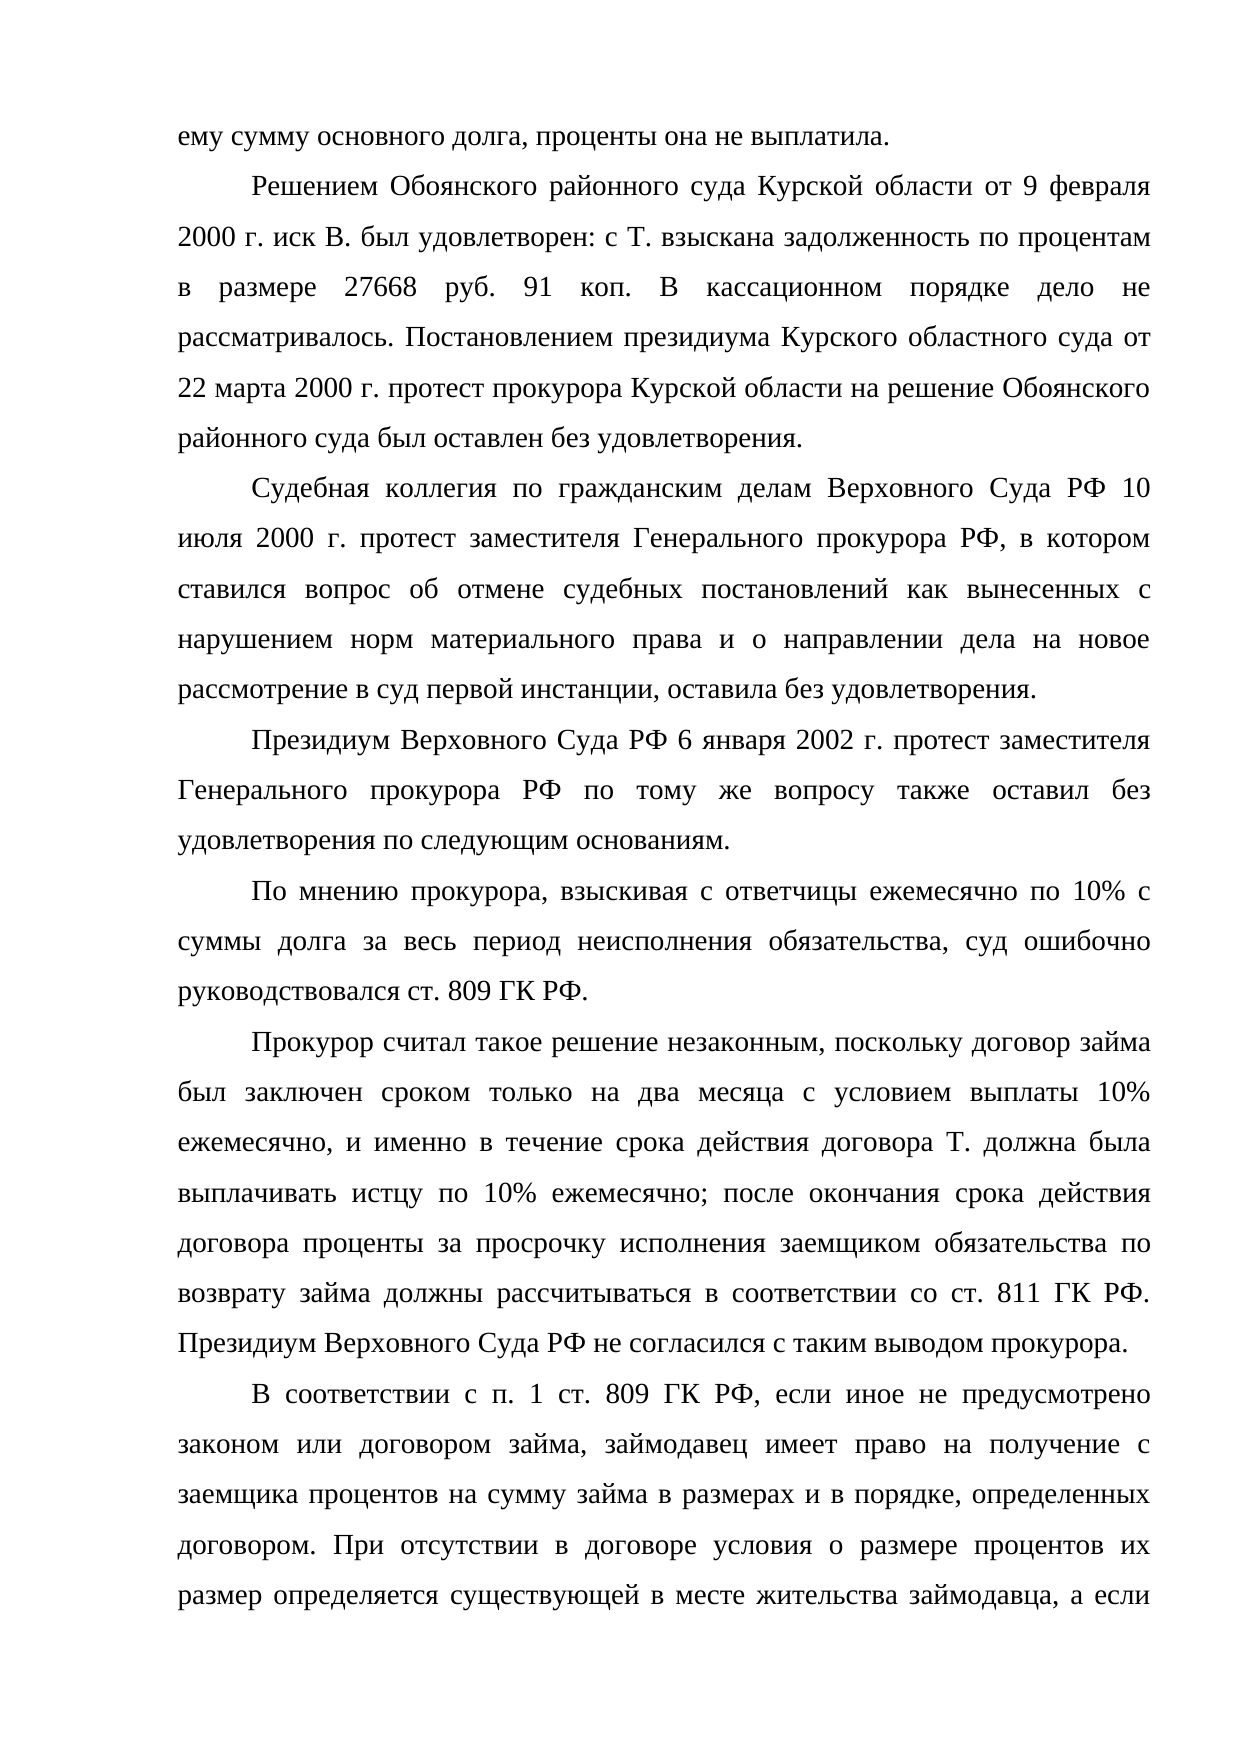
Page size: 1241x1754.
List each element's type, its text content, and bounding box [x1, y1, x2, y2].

text Решением Обоянского районного суда Курской области от 9 февраля . иск В. был удовлетворен: с Т. взыскана задолженность по процентам в размере 27668 руб. 91 коп. В кассационном порядке дело не рассматривалось. Постановлением президиума Курского областного суда от 22 марта . протест прокурора Курской области на решение Обоянского районного суда был оставлен без удовлетворения. [177, 168, 1152, 453]
text Судебная коллегия по гражданским делам Верховного Суда РФ 10 июля . протест заместителя Генерального прокурора РФ, в котором ставился вопрос об отмене судебных постановлений как вынесенных с нарушением норм материального права и о направлении дела на новое рассмотрение в суд первой инстанции, оставила без удовлетворения. [177, 470, 1152, 705]
text Прокурор считал такое решение незаконным, поскольку договор займа был заключен сроком только на два месяца с условием выплаты 10% ежемесячно, и именно в течение срока действия договора Т. должна была выплачивать истцу по 10% ежемесячно; после окончания срока действия договора проценты за просрочку исполнения заемщиком обязательства по возврату займа должны рассчитываться в соответствии со ст. 811 ГК РФ. Президиум Верховного Суда РФ не согласился с таким выводом прокурора. [177, 1024, 1152, 1359]
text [177, 1376, 1152, 1611]
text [177, 118, 1152, 152]
text Президиум Верховного Суда РФ 6 января . протест заместителя Генерального прокурора РФ по тому же вопросу также оставил без удовлетворения по следующим основаниям. [177, 722, 1152, 856]
text По мнению прокурора, взыскивая с ответчицы ежемесячно по 10% с суммы долга за весь период неисполнения обязательства, суд ошибочно руководствовался ст. 809 ГК РФ. [177, 873, 1152, 1007]
